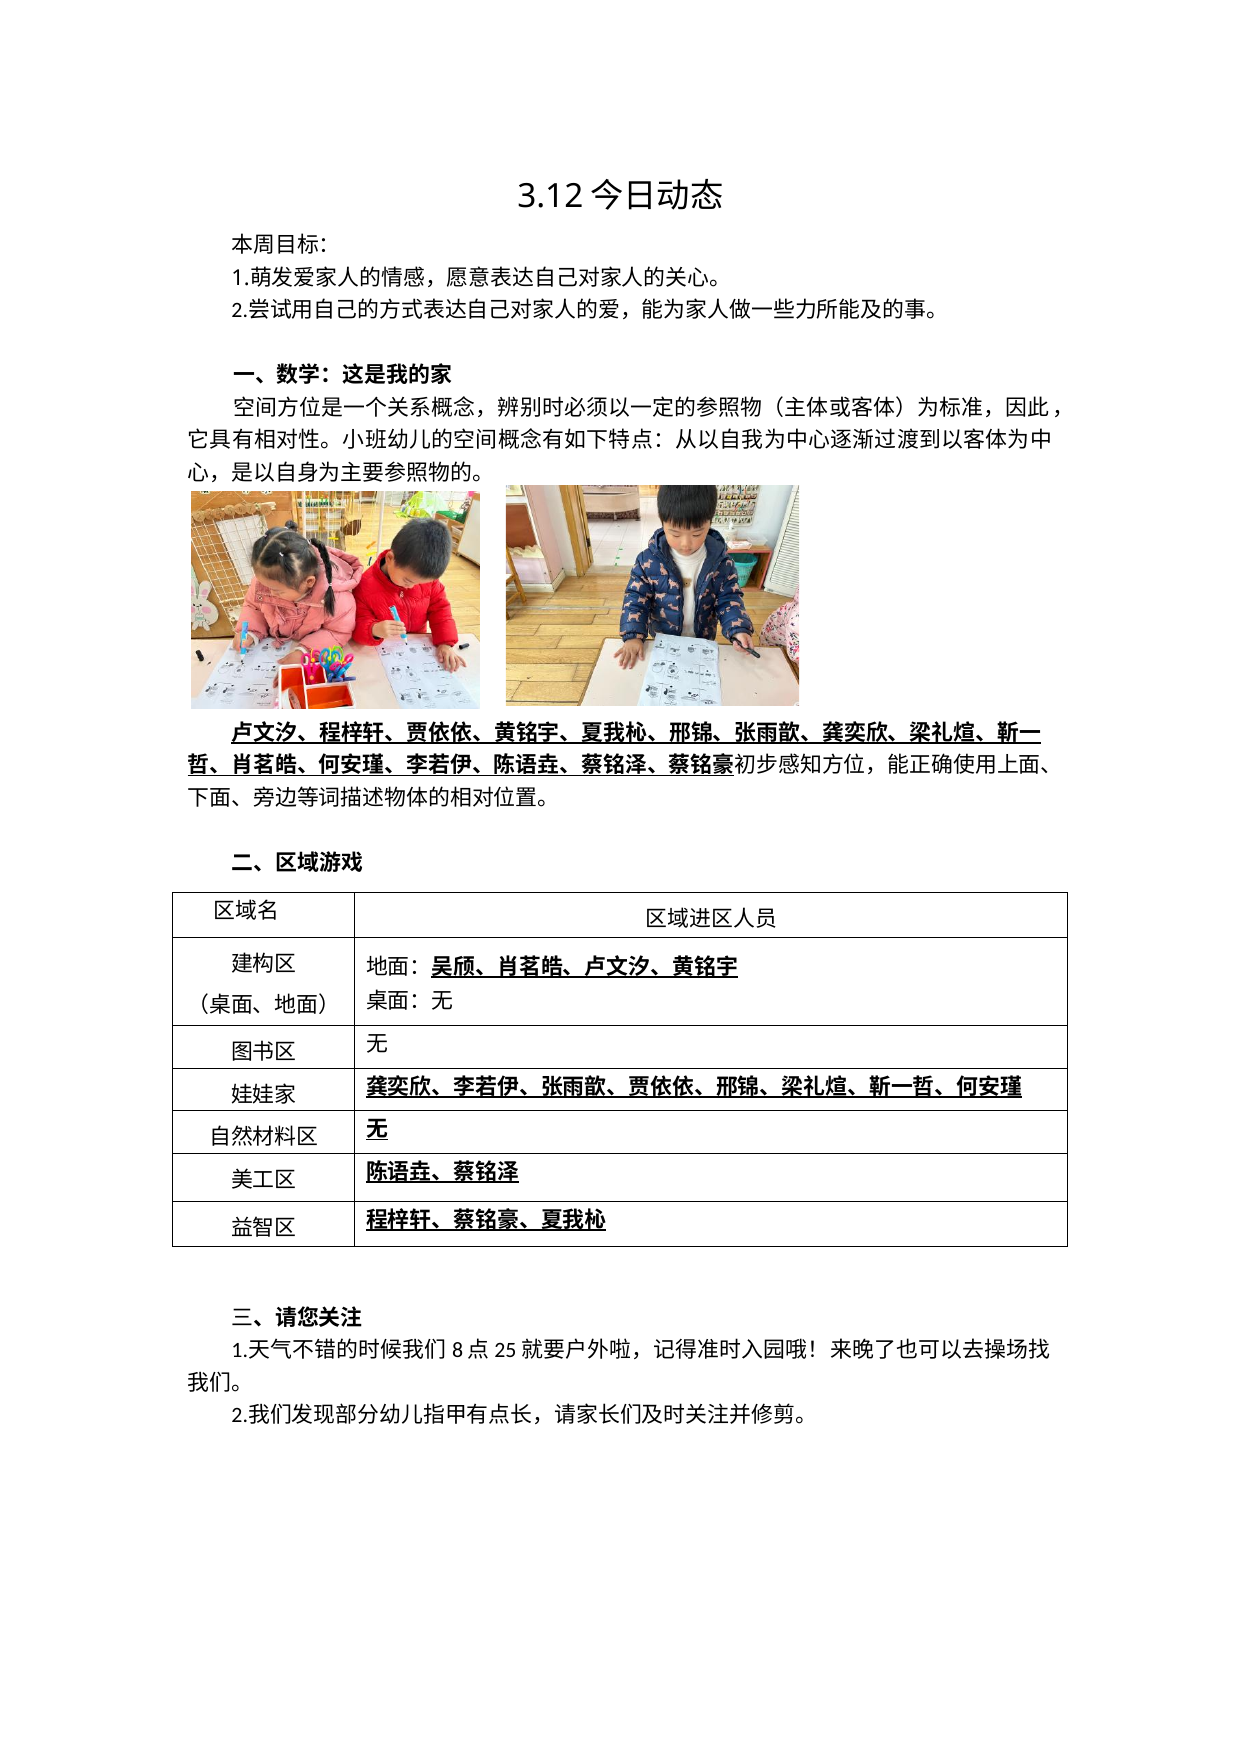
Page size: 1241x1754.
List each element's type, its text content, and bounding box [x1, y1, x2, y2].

table_cell 美工区 [173, 1154, 354, 1201]
text 卢文汐、程梓轩、贾依依、黄铭宇、夏我杺、邢锦、张雨歆、龚奕欣、梁礼煊、靳一哲、肖茗皓、何安瑾、李若伊、陈语垚、蔡铭泽、蔡铭豪初步感知方位，能正确使用上面、下面、旁边等词描述物体的相对位置。 [187, 714, 1053, 812]
list 二、区域游戏 [187, 844, 1053, 877]
table_cell 娃娃家 [173, 1069, 354, 1110]
text 一、数学：这是我的家 [187, 357, 1053, 389]
table_cell 程梓轩、蔡铭豪、夏我杺 [355, 1202, 1067, 1246]
table_cell 龚奕欣、李若伊、张雨歆、贾依依、邢锦、梁礼煊、靳一哲、何安瑾 [355, 1069, 1067, 1110]
text 本周目标： [187, 227, 1053, 259]
text 2.我们发现部分幼儿指甲有点长，请家长们及时关注并修剪。 [187, 1397, 1053, 1429]
table_cell 图书区 [173, 1026, 354, 1068]
table_cell 自然材料区 [173, 1111, 354, 1153]
text 三、请您关注 [187, 1299, 1053, 1332]
table_header 区域名 [173, 893, 354, 937]
text 空间方位是一个关系概念，辨别时必须以一定的参照物（主体或客体）为标准，因此，它具有相对性。小班幼儿的空间概念有如下特点：从以自我为中心逐渐过渡到以客体为中心，是以自身为主要参照物的。 [187, 389, 1053, 487]
table_cell 无 [355, 1111, 1067, 1153]
text 1.萌发爱家人的情感，愿意表达自己对家人的关心。 [187, 259, 1053, 292]
picture [191, 491, 480, 709]
text 2.尝试用自己的方式表达自己对家人的爱，能为家人做一些力所能及的事。 [187, 292, 1053, 324]
table_cell 无 [355, 1026, 1067, 1068]
table_cell 陈语垚、蔡铭泽 [355, 1154, 1067, 1201]
table_header 区域进区人员 [355, 893, 1067, 937]
table_cell 益智区 [173, 1202, 354, 1246]
text 1.天气不错的时候我们8点25就要户外啦，记得准时入园哦！来晚了也可以去操场找我们。 [187, 1332, 1053, 1397]
table_cell 地面：吴颀、肖茗皓、卢文汐、黄铭宇 桌面：无 [355, 938, 1067, 1025]
picture [505, 485, 800, 706]
text 3.12今日动态 [187, 162, 1053, 227]
table_cell 建构区 （桌面、地面） [173, 938, 354, 1025]
